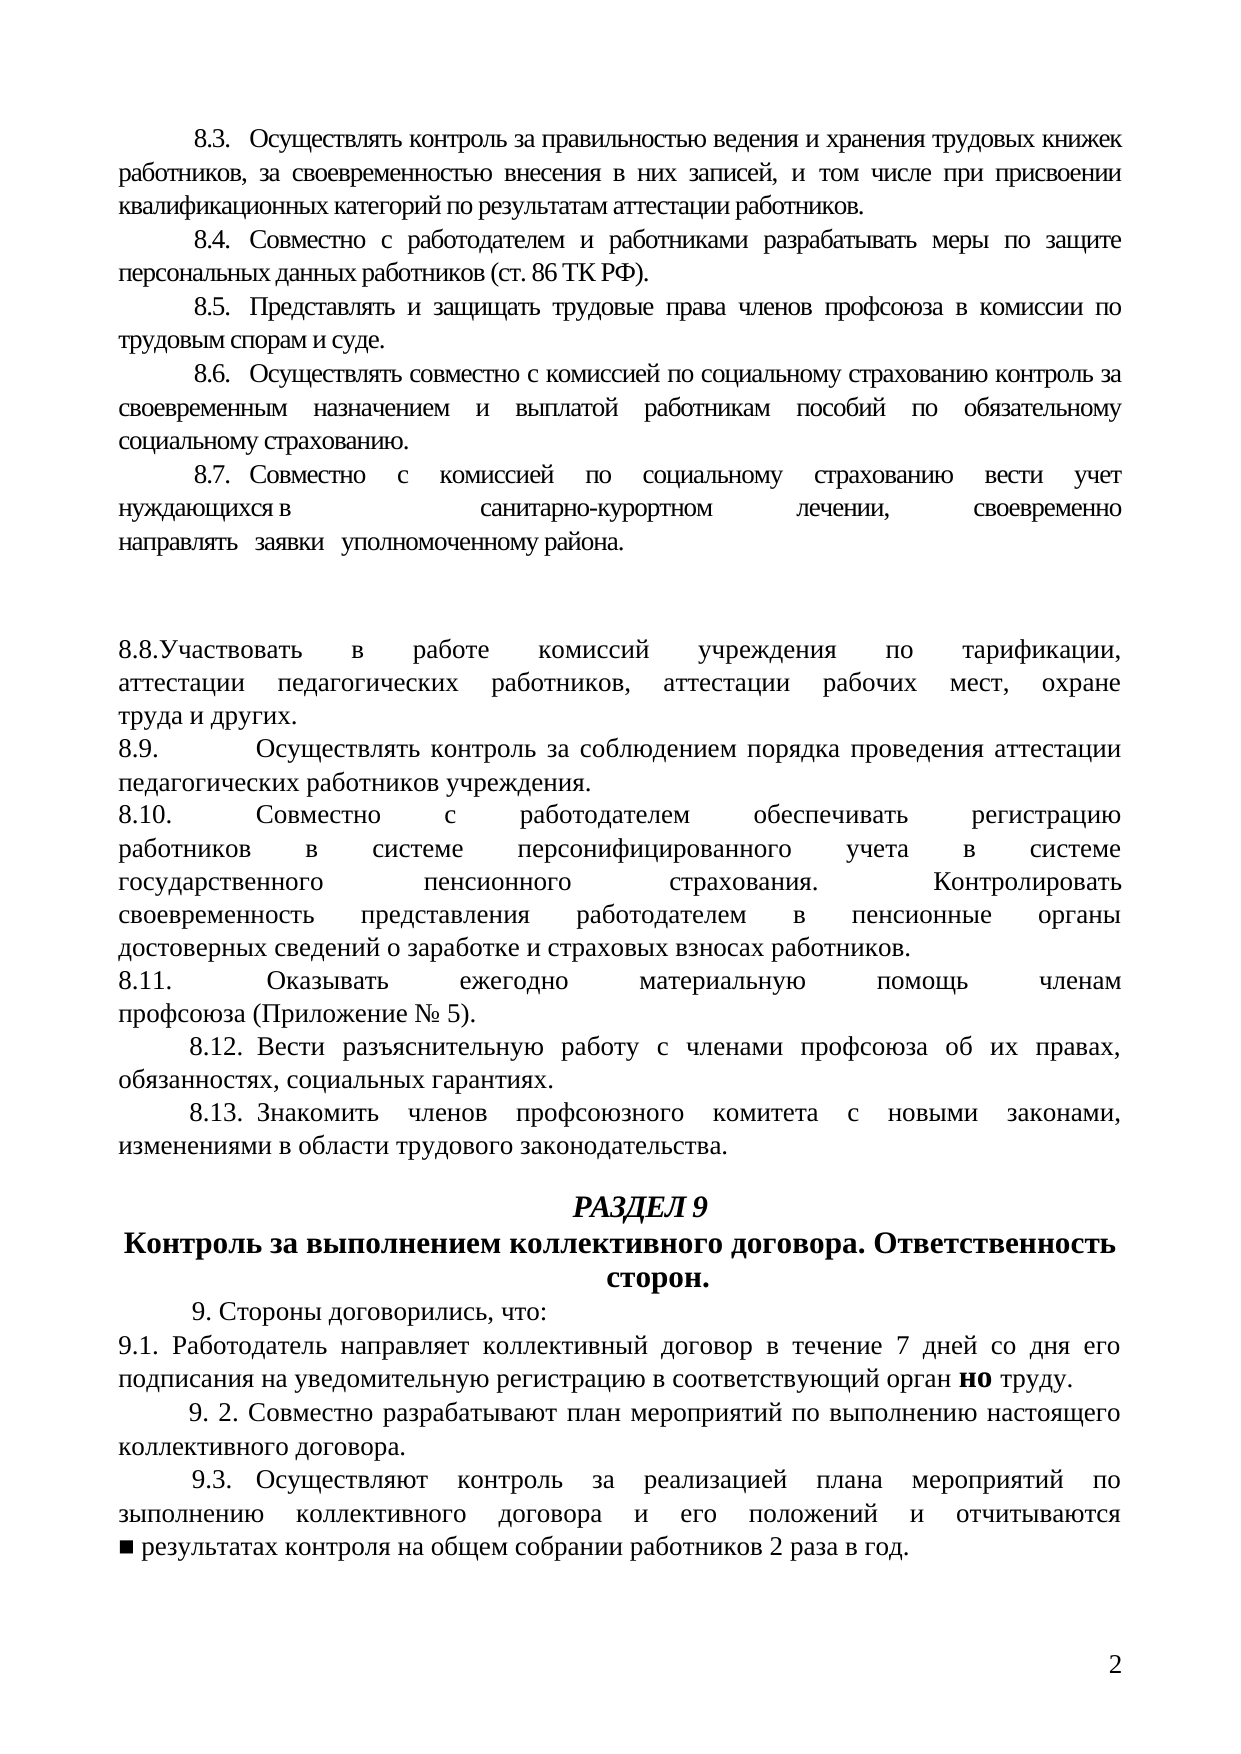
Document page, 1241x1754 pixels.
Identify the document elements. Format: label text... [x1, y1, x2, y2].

text Контроль за выполнением коллективного договора. Ответственность [118, 1227, 1122, 1260]
text 9. 2. Совместно разрабатывают план мероприятий по выполнению настоящего коллективного договора. [118, 1394, 1122, 1462]
text сторон. [118, 1260, 1122, 1294]
list Осуществлять совместно с комиссией по социальному страхованию контроль за своевременным назначением и выплатой работникам пособий по обязательному социальному страхованию. [118, 356, 1122, 456]
list Совместно с работодателем и работниками разрабатывать меры по защите персональных данных работников (ст. 86 ТК РФ). [118, 222, 1122, 289]
text 9.3. Осуществляют контроль за реализацией плана мероприятий по зыполнению коллективного договора и его положений и отчитываются ■ результатах контроля на общем собрании работников 2 раза в год. [118, 1462, 1122, 1562]
list Совместно с комиссией по социальному страхованию вести учет нуждающихся в санитарно-курортном лечении, своевременно направлять заявки уполномоченному района. [118, 456, 1122, 557]
list Осуществлять контроль за правильностью ведения и хранения трудовых книжек работников, за своевременностью внесения в них записей, и том числе при присвоении квалификационных категорий по результатам аттестации работников. [118, 121, 1122, 222]
list Осуществлять контроль за соблюдением порядка проведения аттестации педагогических работников учреждения. [118, 732, 1122, 798]
list Знакомить членов профсоюзного комитета с новыми законами, изменениями в области трудового законодательства. [118, 1095, 1122, 1161]
list Совместно с работодателем обеспечивать регистрацию работников в системе персонифицированного учета в системе государственного пенсионного страхования. Контролировать своевременность представления работодателем в пенсионные органы достоверных сведений о заработке и страховых взносах работников. [118, 798, 1122, 963]
text 9.1. Работодатель направляет коллективный договор в течение 7 дней со дня его подписания на уведомительную регистрацию в соответствующий орган но труду. [118, 1327, 1122, 1394]
text 8.8.Участвовать в работе комиссий учреждения по тарификации, аттестации педагогических работников, аттестации рабочих мест, охране труда и других. [118, 632, 1122, 731]
text 8.11. Оказывать ежегодно материальную помощь членам профсоюза (Приложение № 5). [118, 963, 1122, 1029]
list Представлять и защищать трудовые права членов профсоюза в комиссии по трудовым спорам и суде. [118, 289, 1122, 356]
text 9. Стороны договорились, что: [192, 1294, 1122, 1327]
text РАЗДЕЛ 9 [118, 1190, 1122, 1224]
list Вести разъяснительную работу с членами профсоюза об их правах, обязанностях, социальных гарантиях. [118, 1029, 1122, 1095]
